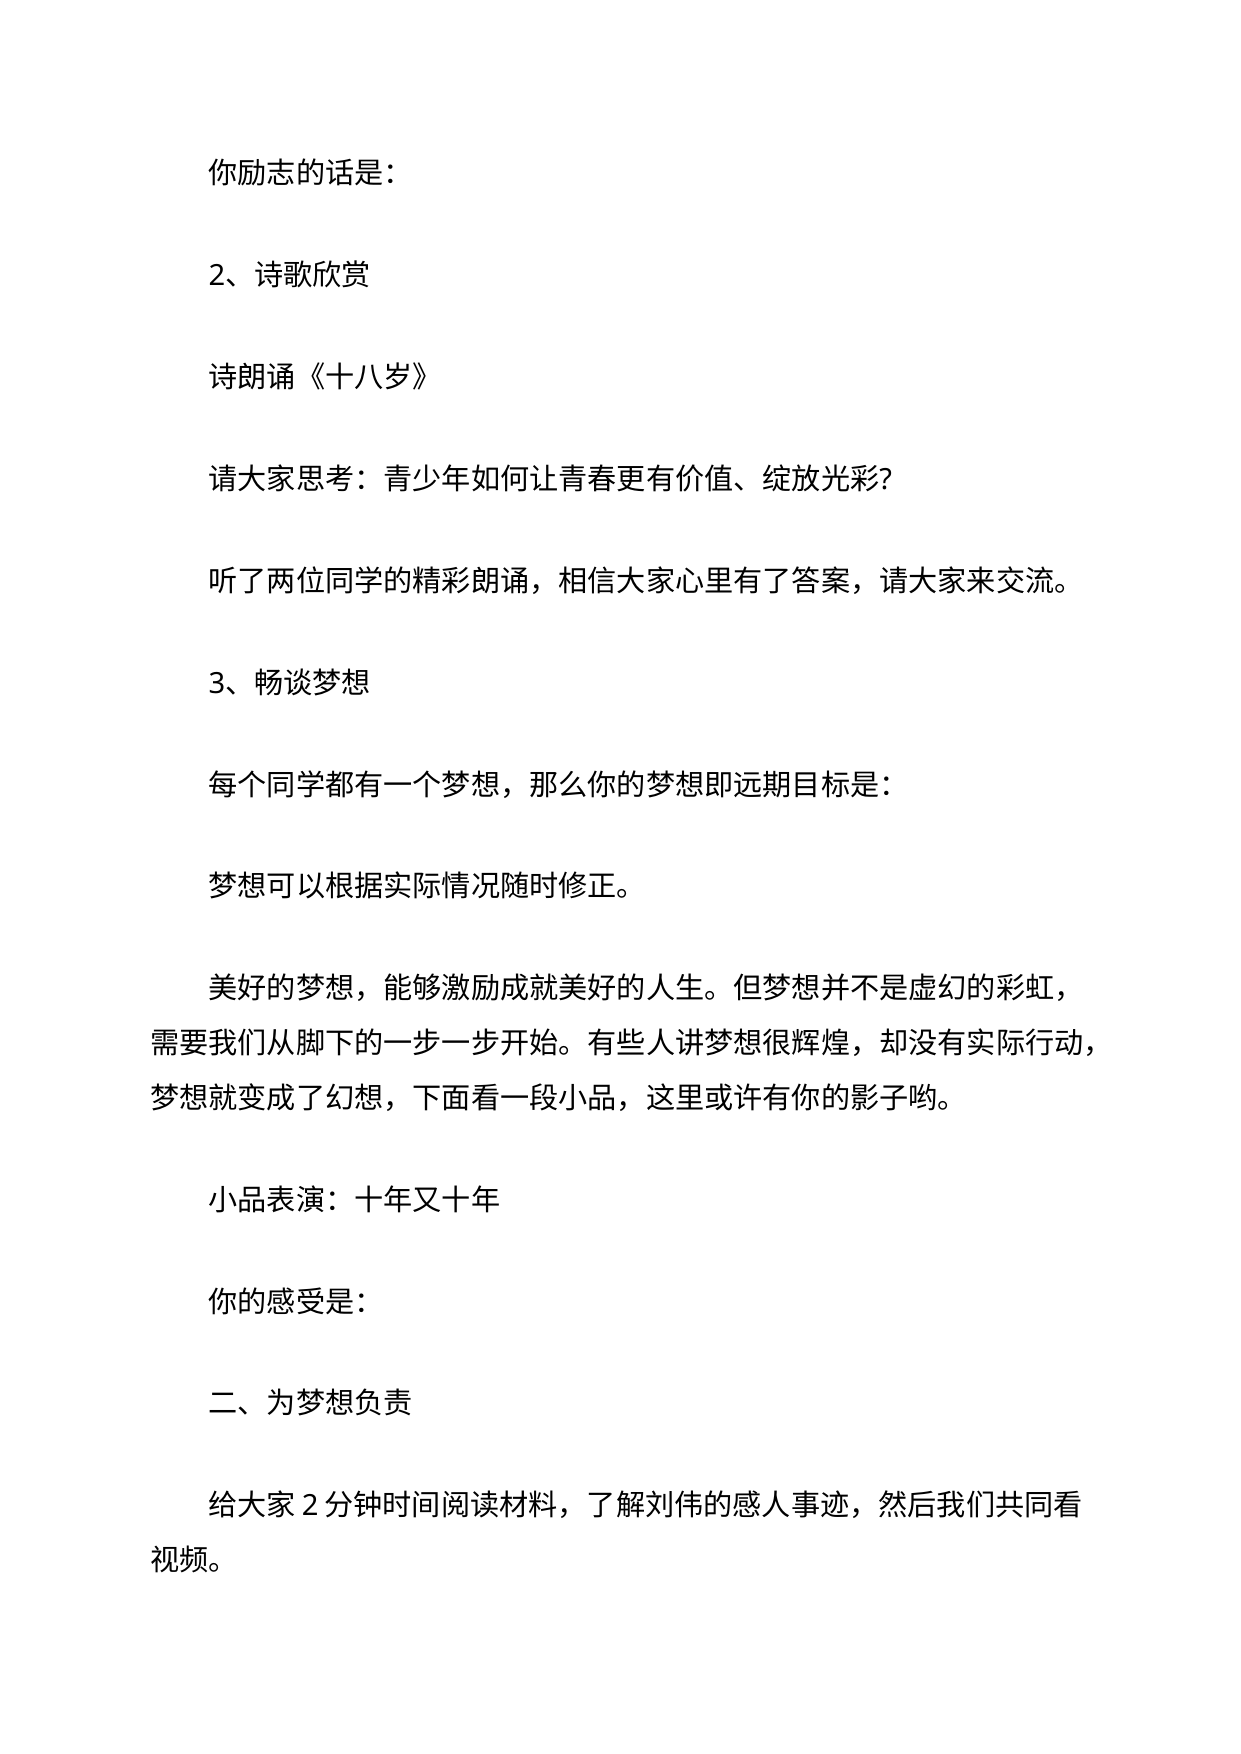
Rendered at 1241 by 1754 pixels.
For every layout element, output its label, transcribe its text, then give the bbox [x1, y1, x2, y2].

text 给大家2分钟时间阅读材料，了解刘伟的感人事迹，然后我们共同看视频。 [150, 1482, 1090, 1579]
text 请大家思考：青少年如何让青春更有价值、绽放光彩? [150, 456, 1090, 498]
text 你励志的话是： [150, 150, 1090, 192]
text 2、诗歌欣赏 [150, 252, 1090, 294]
text 二、为梦想负责 [150, 1380, 1090, 1422]
text 听了两位同学的精彩朗诵，相信大家心里有了答案，请大家来交流。 [150, 557, 1090, 600]
text 每个同学都有一个梦想，那么你的梦想即远期目标是： [150, 761, 1090, 803]
text 诗朗诵《十八岁》 [150, 354, 1090, 396]
text 梦想可以根据实际情况随时修正。 [150, 863, 1090, 905]
text 小品表演：十年又十年 [150, 1176, 1090, 1219]
text 3、畅谈梦想 [150, 659, 1090, 702]
text 美好的梦想，能够激励成就美好的人生。但梦想并不是虚幻的彩虹，需要我们从脚下的一步一步开始。有些人讲梦想很辉煌，却没有实际行动，梦想就变成了幻想，下面看一段小品，这里或许有你的影子哟。 [150, 965, 1090, 1117]
text 你的感受是： [150, 1278, 1090, 1320]
